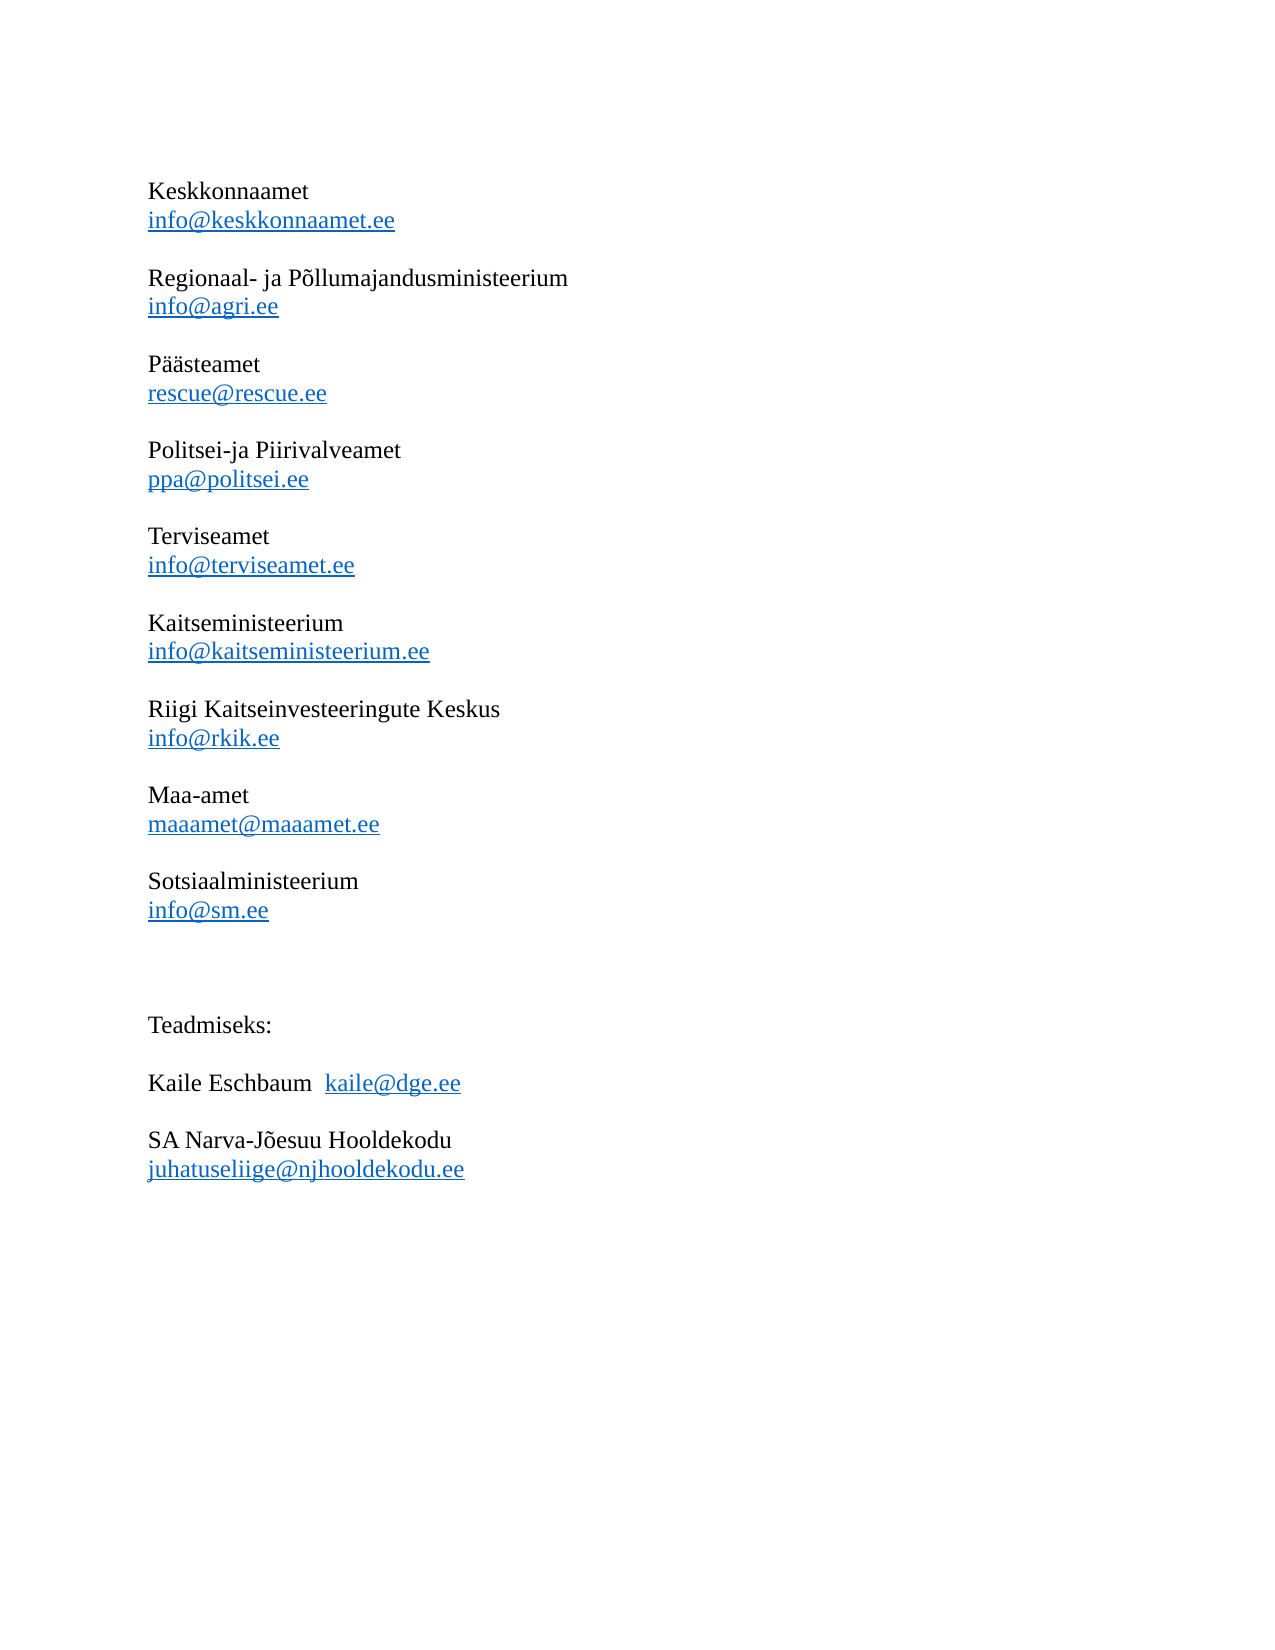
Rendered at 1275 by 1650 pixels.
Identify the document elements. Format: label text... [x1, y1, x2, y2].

text Teadmiseks: [148, 1010, 1127, 1039]
text Keskkonnaamet [148, 176, 1127, 205]
text maaamet@maaamet.ee [148, 809, 1127, 838]
text juhatuseliige@njhooldekodu.ee [148, 1154, 1127, 1183]
text Regionaal- ja Põllumajandusministeerium [148, 263, 1127, 291]
text info@rkik.ee [148, 723, 1127, 751]
text info@terviseamet.ee [148, 550, 1127, 579]
text Kaile Eschbaum kaile@dge.ee [148, 1068, 1127, 1096]
text Kaitseministeerium [148, 608, 1127, 636]
text ppa@politsei.ee [148, 464, 1127, 493]
text Terviseamet [148, 521, 1127, 550]
text Maa-amet [148, 780, 1127, 809]
text info@agri.ee [148, 291, 1127, 320]
text Politsei-ja Piirivalveamet [148, 435, 1127, 464]
text info@kaitseministeerium.ee [148, 636, 1127, 665]
text Päästeamet [148, 349, 1127, 378]
text Riigi Kaitseinvesteeringute Keskus [148, 694, 1127, 723]
text Sotsiaalministeerium [148, 866, 1127, 895]
text info@keskkonnaamet.ee [148, 205, 1127, 234]
text SA Narva-Jõesuu Hooldekodu [148, 1125, 1127, 1154]
text rescue@rescue.ee [148, 378, 1127, 406]
text info@sm.ee [148, 895, 1127, 924]
